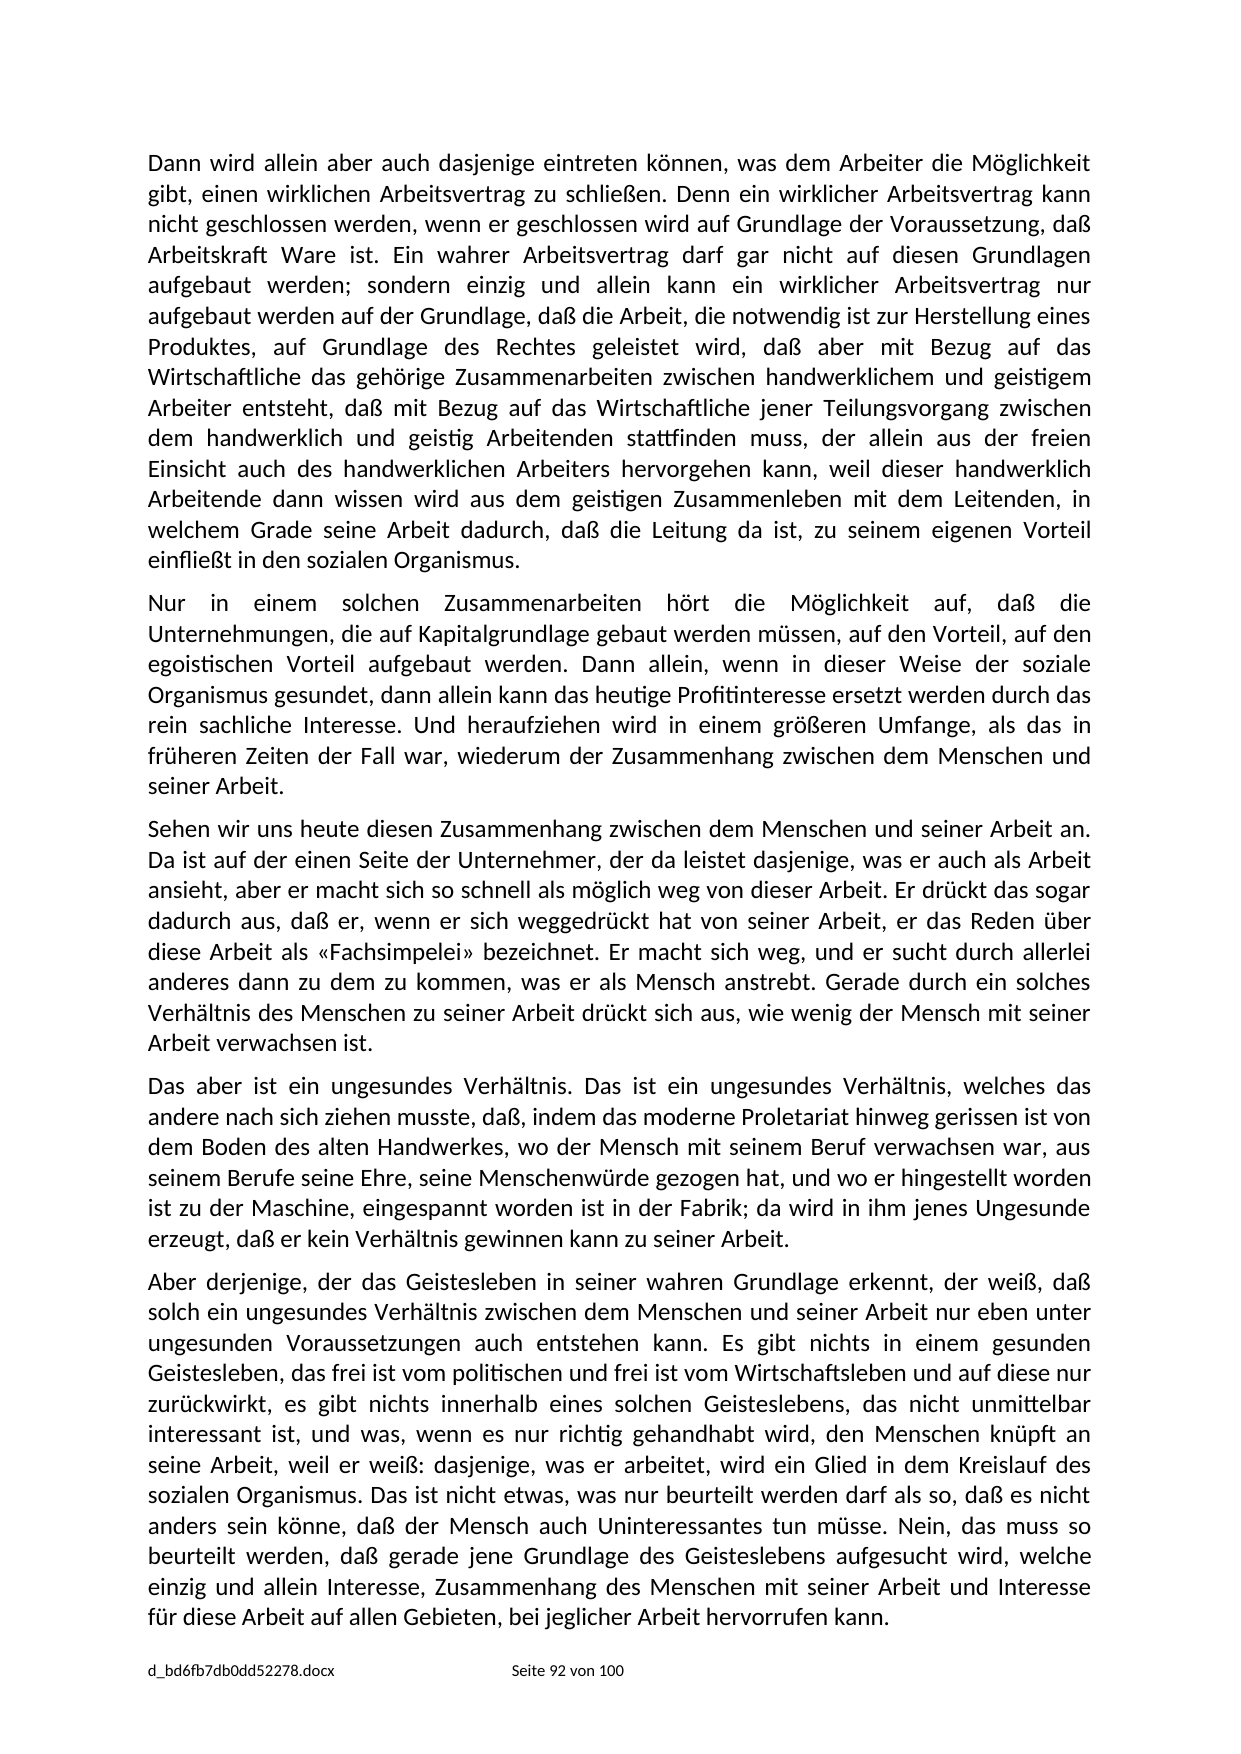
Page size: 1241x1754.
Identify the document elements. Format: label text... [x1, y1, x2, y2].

text Das aber ist ein ungesundes Verhältnis. Das ist ein ungesundes Verhältnis, welches das andere nach sich ziehen musste, daß, indem das moderne Proletariat hinweg gerissen ist von dem Boden des alten Handwerkes, wo der Mensch mit seinem Beruf verwachsen war, aus seinem Berufe seine Ehre, seine Menschenwürde gezogen hat, und wo er hingestellt worden ist zu der Maschine, eingespannt worden ist in der Fabrik; da wird in ihm jenes Ungesunde erzeugt, daß er kein Verhältnis gewinnen kann zu seiner Arbeit. [148, 1070, 1093, 1253]
text Aber derjenige, der das Geistesleben in seiner wahren Grundlage erkennt, der weiß, daß solch ein ungesundes Verhältnis zwischen dem Menschen und seiner Arbeit nur eben unter ungesunden Voraussetzungen auch entstehen kann. Es gibt nichts in einem gesunden Geistesleben, das frei ist vom politischen und frei ist vom Wirtschaftsleben und auf diese nur zurückwirkt, es gibt nichts innerhalb eines solchen Geisteslebens, das nicht unmittelbar interessant ist, und was, wenn es nur richtig gehandhabt wird, den Menschen knüpft an seine Arbeit, weil er weiß: dasjenige, was er arbeitet, wird ein Glied in dem Kreislauf des sozialen Organismus. Das ist nicht etwas, was nur beurteilt werden darf als so, daß es nicht anders sein könne, daß der Mensch auch Uninteressantes tun müsse. Nein, das muss so beurteilt werden, daß gerade jene Grundlage des Geisteslebens aufgesucht wird, welche einzig und allein Interesse, Zusammenhang des Menschen mit seiner Arbeit und Interesse für diese Arbeit auf allen Gebieten, bei jeglicher Arbeit hervorrufen kann. [148, 1266, 1093, 1632]
text Sehen wir uns heute diesen Zusammenhang zwischen dem Menschen und seiner Arbeit an. Da ist auf der einen Seite der Unternehmer, der da leistet dasjenige, was er auch als Arbeit ansieht, aber er macht sich so schnell als möglich weg von dieser Arbeit. Er drückt das sogar dadurch aus, daß er, wenn er sich weggedrückt hat von seiner Arbeit, er das Reden über diese Arbeit als «Fachsimpelei» bezeichnet. Er macht sich weg, und er sucht durch allerlei anderes dann zu dem zu kommen, was er als Mensch anstrebt. Gerade durch ein solches Verhältnis des Menschen zu seiner Arbeit drückt sich aus, wie wenig der Mensch mit seiner Arbeit verwachsen ist. [148, 813, 1093, 1058]
text Nur in einem solchen Zusammenarbeiten hört die Möglichkeit auf, daß die Unternehmungen, die auf Kapitalgrundlage gebaut werden müssen, auf den Vorteil, auf den egoistischen Vorteil aufgebaut werden. Dann allein, wenn in dieser Weise der soziale Organismus gesundet, dann allein kann das heutige Profitinteresse ersetzt werden durch das rein sachliche Interesse. Und heraufziehen wird in einem größeren Umfange, als das in früheren Zeiten der Fall war, wiederum der Zusammenhang zwischen dem Menschen und seiner Arbeit. [148, 587, 1093, 801]
text Dann wird allein aber auch dasjenige eintreten können, was dem Arbeiter die Möglichkeit gibt, einen wirklichen Arbeitsvertrag zu schließen. Denn ein wirklicher Arbeitsvertrag kann nicht geschlossen werden, wenn er geschlossen wird auf Grundlage der Voraussetzung, daß Arbeitskraft Ware ist. Ein wahrer Arbeitsvertrag darf gar nicht auf diesen Grundlagen aufgebaut werden; sondern einzig und allein kann ein wirklicher Arbeitsvertrag nur aufgebaut werden auf der Grundlage, daß die Arbeit, die notwendig ist zur Herstellung eines Produktes, auf Grundlage des Rechtes geleistet wird, daß aber mit Bezug auf das Wirtschaftliche das gehörige Zusammenarbeiten zwischen handwerklichem und geistigem Arbeiter entsteht, daß mit Bezug auf das Wirtschaftliche jener Teilungsvorgang zwischen dem handwerklich und geistig Arbeitenden stattfinden muss, der allein aus der freien Einsicht auch des handwerklichen Arbeiters hervorgehen kann, weil dieser handwerklich Arbeitende dann wissen wird aus dem geistigen Zusammenleben mit dem Leitenden, in welchem Grade seine Arbeit dadurch, daß die Leitung da ist, zu seinem eigenen Vorteil einfließt in den sozialen Organismus. [148, 148, 1093, 575]
